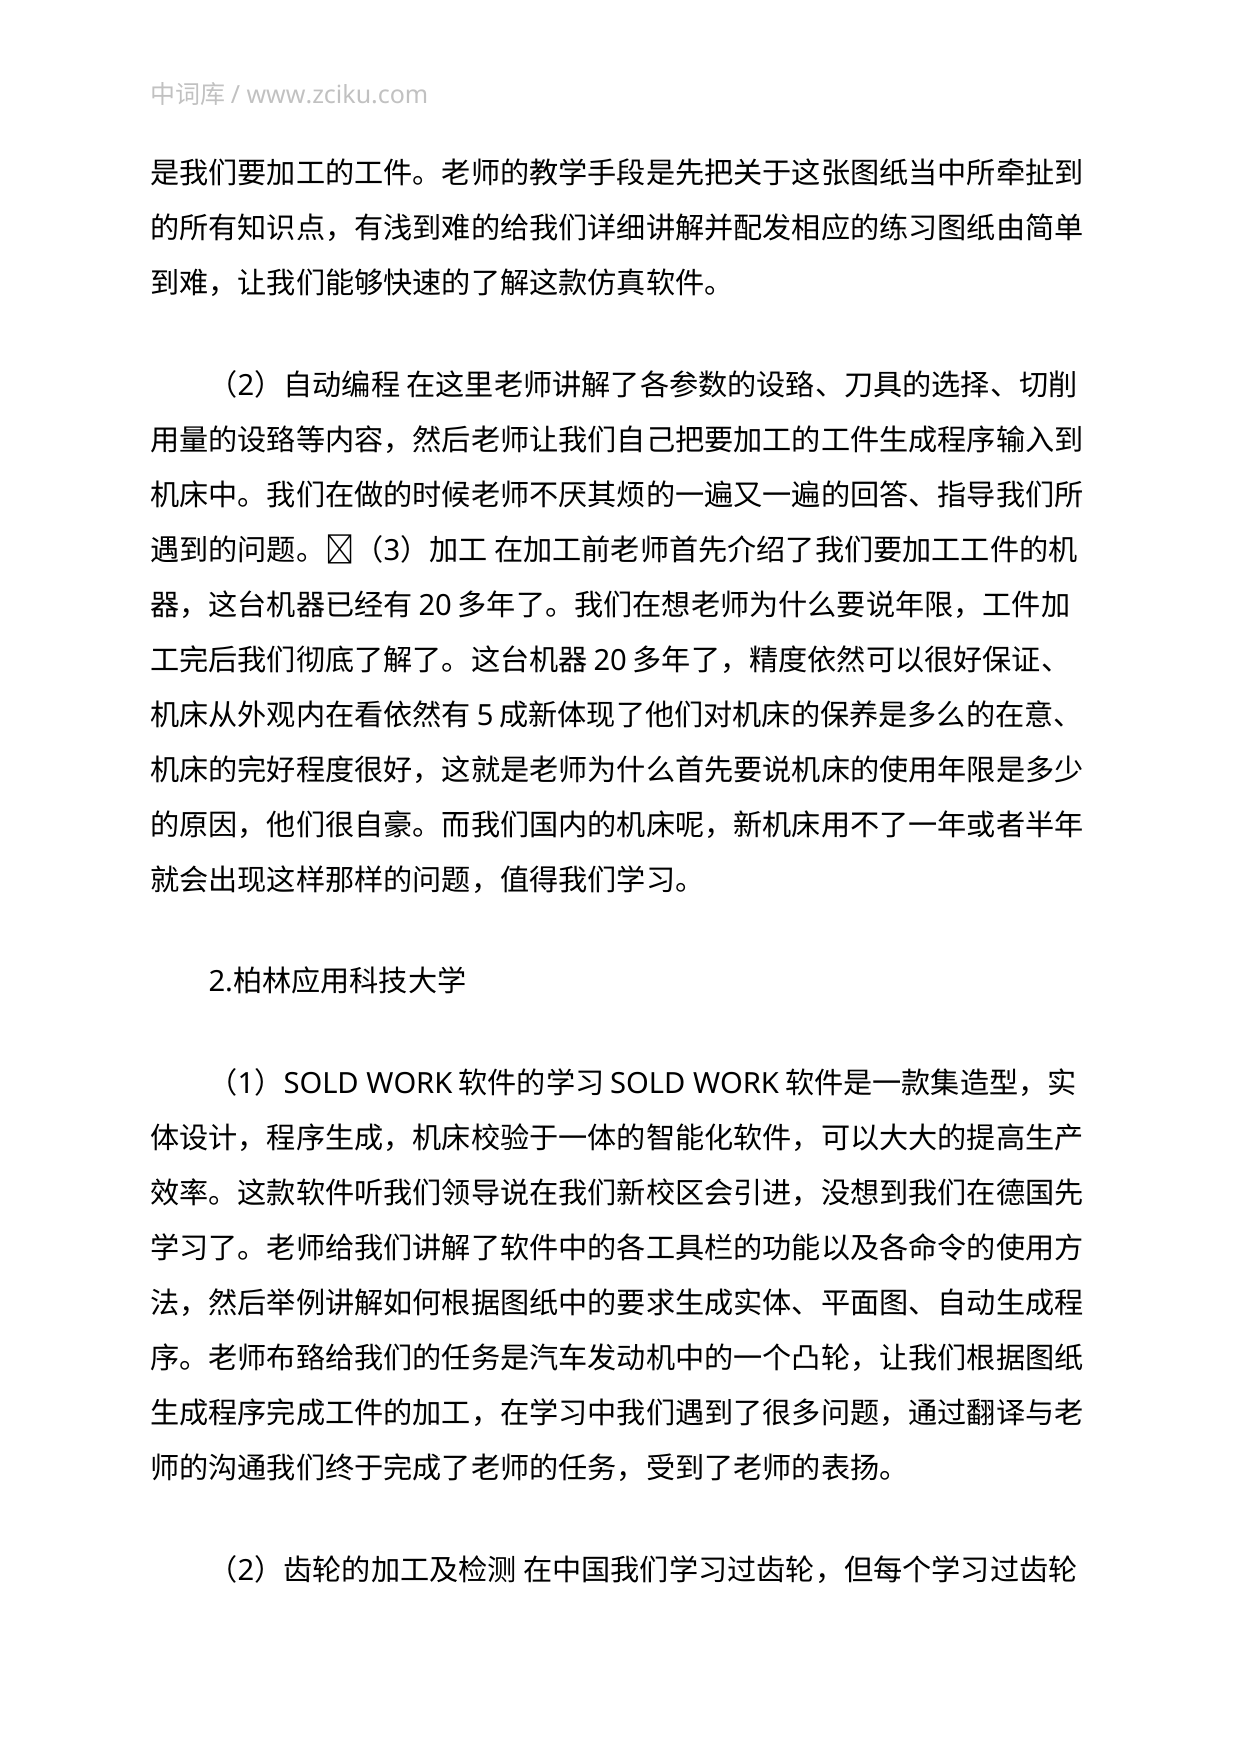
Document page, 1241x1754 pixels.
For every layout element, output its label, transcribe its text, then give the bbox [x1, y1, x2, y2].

text 2.柏林应用科技大学 [150, 958, 1090, 1000]
text （2）自动编程 在这里老师讲解了各参数的设臵、刀具的选择、切削用量的设臵等内容，然后老师让我们自己把要加工的工件生成程序输入到机床中。我们在做的时候老师不厌其烦的一遍又一遍的回答、指导我们所遇到的问题。（3）加工 在加工前老师首先介绍了我们要加工工件的机器，这台机器已经有20多年了。我们在想老师为什么要说年限，工件加工完后我们彻底了解了。这台机器20多年了，精度依然可以很好保证、机床从外观内在看依然有5成新体现了他们对机床的保养是多么的在意、机床的完好程度很好，这就是老师为什么首先要说机床的使用年限是多少的原因，他们很自豪。而我们国内的机床呢，新机床用不了一年或者半年就会出现这样那样的问题，值得我们学习。 [150, 362, 1090, 898]
text （1）SOLD WORK软件的学习SOLD WORK软件是一款集造型，实体设计，程序生成，机床校验于一体的智能化软件，可以大大的提高生产效率。这款软件听我们领导说在我们新校区会引进，没想到我们在德国先学习了。老师给我们讲解了软件中的各工具栏的功能以及各命令的使用方法，然后举例讲解如何根据图纸中的要求生成实体、平面图、自动生成程序。老师布臵给我们的任务是汽车发动机中的一个凸轮，让我们根据图纸生成程序完成工件的加工，在学习中我们遇到了很多问题，通过翻译与老师的沟通我们终于完成了老师的任务，受到了老师的表扬。 [150, 1060, 1090, 1487]
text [150, 150, 1090, 302]
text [150, 1546, 1090, 1588]
